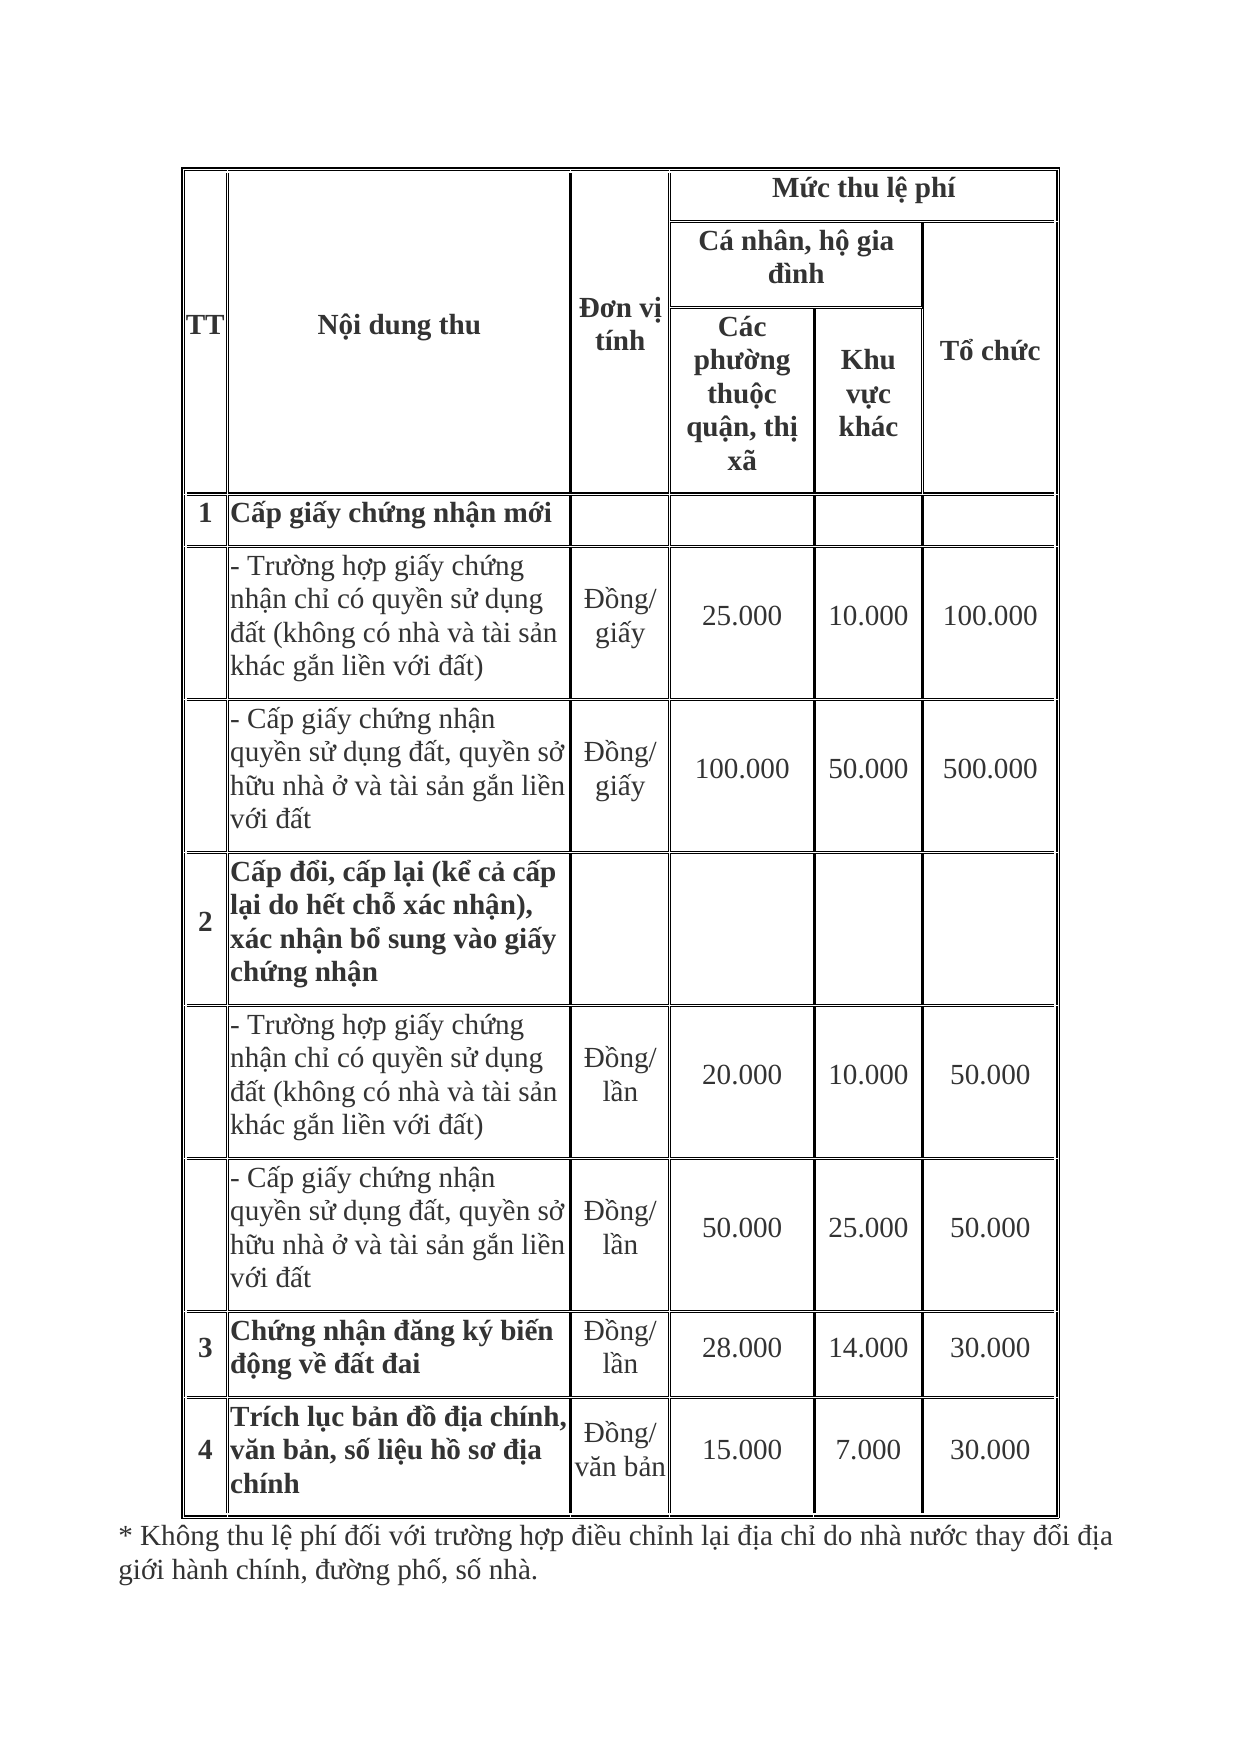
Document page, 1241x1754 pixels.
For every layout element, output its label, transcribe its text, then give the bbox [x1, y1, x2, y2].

text * Không thu lệ phí đối với trường hợp điều chỉnh lại địa chỉ do nhà nước thay đổi địa giới hành chính, đường phố, số nhà. [118, 1518, 1122, 1585]
table_cell 100.000 [924, 545, 1057, 698]
table_cell 20.000 [671, 1007, 813, 1157]
table_cell 1 [185, 492, 226, 544]
table_cell [572, 496, 668, 544]
table_cell [671, 854, 813, 1004]
table_cell Tổ chức [922, 220, 1058, 492]
table_cell 28.000 [671, 1313, 813, 1396]
table_header Đơn vị tính [570, 171, 670, 492]
table_cell Chứng nhận đăng ký biến động về đất đai [229, 1313, 569, 1396]
table_cell 500.000 [922, 698, 1058, 851]
table_cell - Cấp giấy chứng nhận quyền sử dụng đất, quyền sở hữu nhà ở và tài sản gắn liền với đất [229, 1160, 569, 1310]
table_cell 15.000 [670, 1399, 814, 1515]
table_cell 10.000 [816, 1007, 921, 1157]
table_cell Đồng/ giấy [572, 701, 668, 851]
table_header Mức thu lệ phí [670, 171, 1056, 220]
table_cell Đồng/ lần [572, 1160, 668, 1310]
table_cell [183, 698, 228, 851]
table_cell 30.000 [922, 1396, 1058, 1515]
table_cell 3 [183, 1310, 228, 1396]
table_cell [922, 851, 1058, 1004]
table_cell 50.000 [671, 1160, 813, 1310]
table_cell 50.000 [816, 701, 921, 851]
table_cell Trích lục bản đồ địa chính, văn bản, số liệu hồ sơ địa chính [228, 1399, 570, 1515]
table_cell 50.000 [922, 1157, 1058, 1310]
table_cell - Cấp giấy chứng nhận quyền sử dụng đất, quyền sở hữu nhà ở và tài sản gắn liền với đất [229, 701, 569, 851]
table_cell 4 [183, 1396, 228, 1515]
table_cell Khu vực khác [816, 309, 921, 492]
table_cell Đồng/ giấy [572, 548, 668, 698]
table_cell Đồng/ lần [572, 1007, 668, 1157]
table_cell 50.000 [922, 1004, 1058, 1157]
table_cell 25.000 [816, 1160, 921, 1310]
table_cell [183, 1157, 228, 1310]
table_cell [572, 854, 668, 1004]
table_header Nội dung thu [228, 171, 570, 492]
table_cell [671, 496, 813, 544]
table_cell [816, 854, 921, 1004]
table_cell 7.000 [814, 1399, 922, 1515]
table_cell 30.000 [922, 1310, 1058, 1396]
table_cell [185, 545, 226, 698]
table_cell Đồng/ lần [572, 1313, 668, 1396]
table_cell Cá nhân, hộ gia đình [671, 223, 921, 306]
table_cell - Trường hợp giấy chứng nhận chỉ có quyền sử dụng đất (không có nhà và tài sản khác gắn liền với đất) [229, 548, 569, 698]
table_cell 2 [183, 851, 228, 1004]
table_cell [816, 496, 921, 544]
table_cell [924, 492, 1057, 544]
table_cell Các phường thuộc quận, thị xã [671, 309, 813, 492]
table_cell 10.000 [816, 548, 921, 698]
table_cell [183, 1004, 228, 1157]
table_cell - Trường hợp giấy chứng nhận chỉ có quyền sử dụng đất (không có nhà và tài sản khác gắn liền với đất) [229, 1007, 569, 1157]
table_cell Cấp giấy chứng nhận mới [229, 496, 569, 544]
table_cell Đồng/ văn bản [570, 1399, 670, 1515]
table_header TT [185, 171, 228, 492]
table_cell Cấp đổi, cấp lại (kể cả cấp lại do hết chỗ xác nhận), xác nhận bổ sung vào giấy chứng nhận [229, 854, 569, 1004]
table_cell 14.000 [816, 1313, 921, 1396]
table_cell 100.000 [671, 701, 813, 851]
table_cell 25.000 [671, 548, 813, 698]
